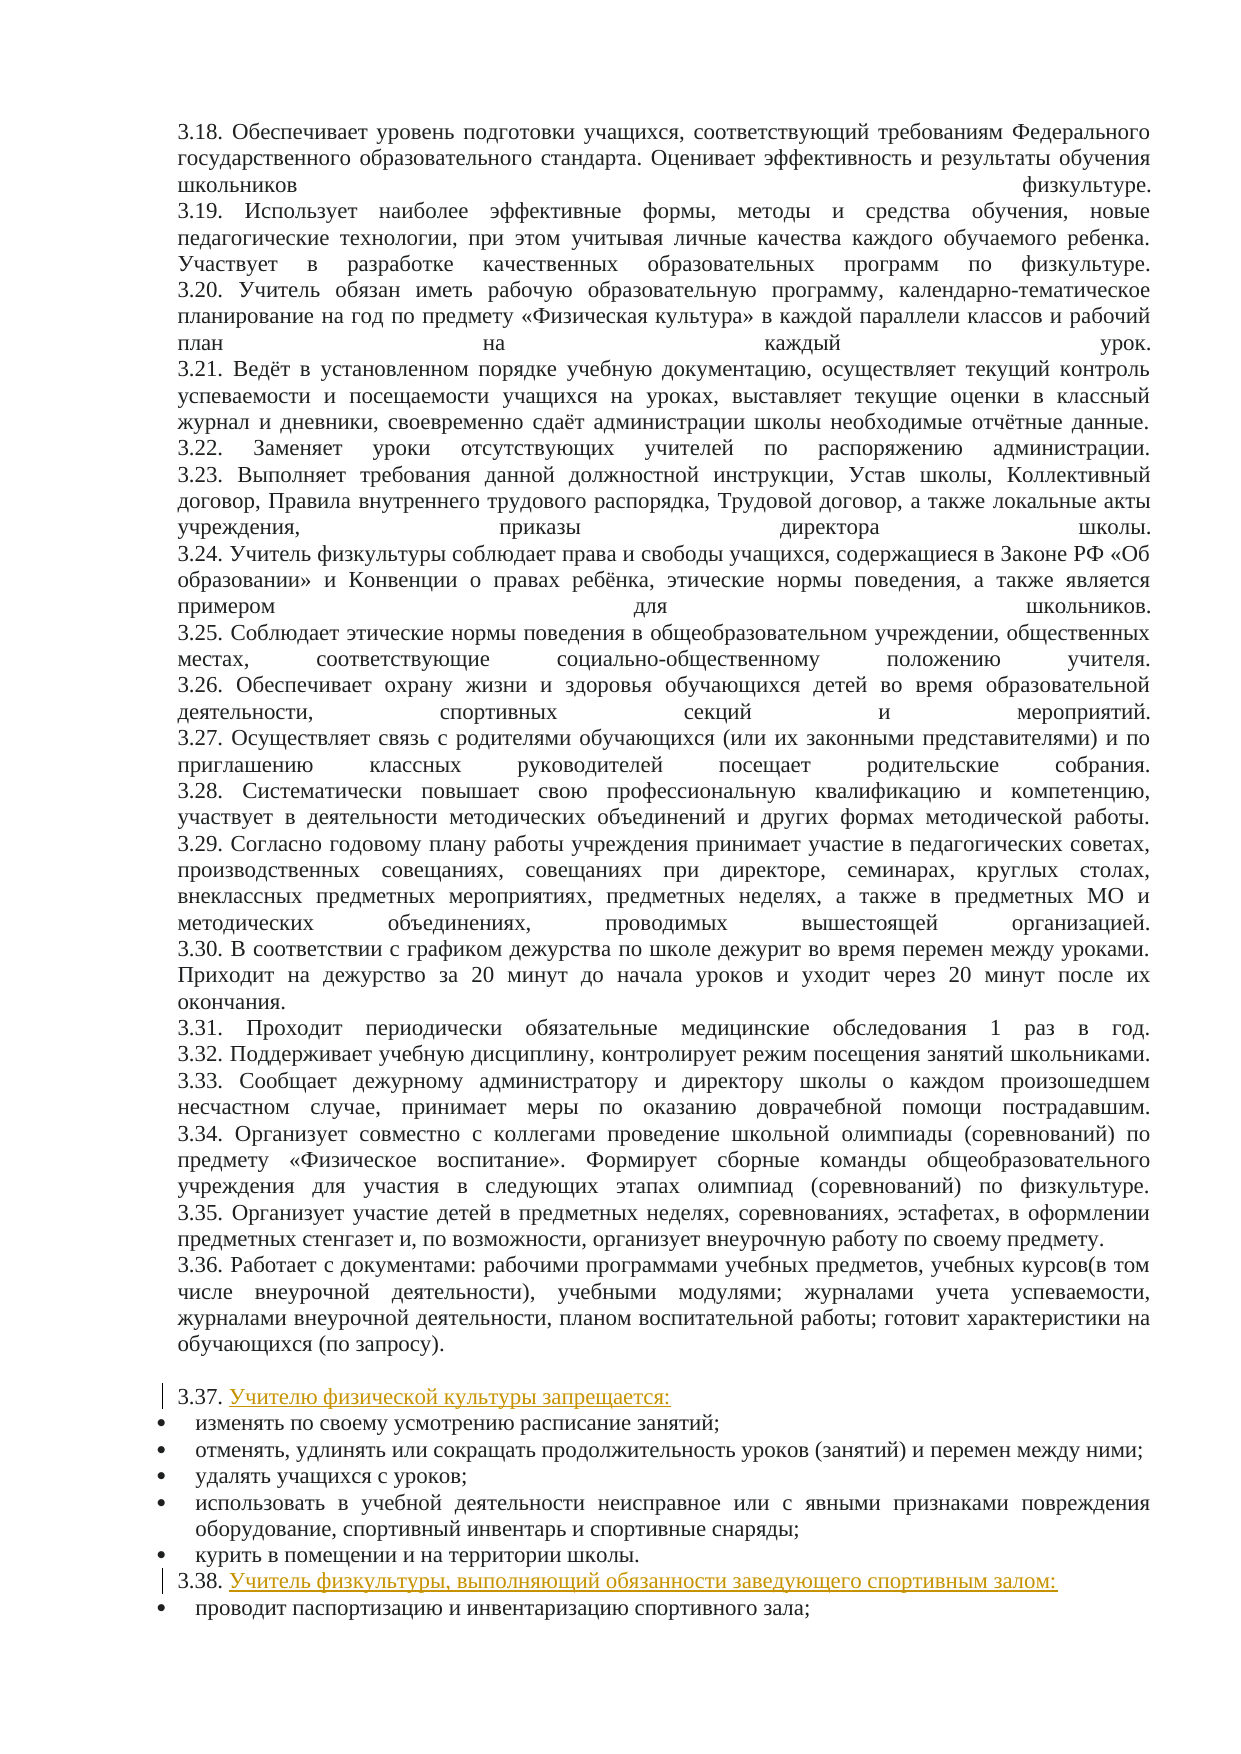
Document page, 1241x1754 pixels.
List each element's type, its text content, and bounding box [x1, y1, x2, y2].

list использовать в учебной деятельности неисправное или с явными признаками повреждения оборудование, спортивный инвентарь и спортивные снаряды; [158, 1488, 1152, 1541]
list курить в помещении и на территории школы. [158, 1541, 1152, 1568]
text 3.36. Работает с документами: рабочими программами учебных предметов, учебных курсов(в том числе внеурочной деятельности), учебными модулями; журналами учета успеваемости, журналами внеурочной деятельности, планом воспитательной работы; готовит характеристики на обучающихся (по запросу). [177, 1251, 1152, 1357]
list изменять по своему усмотрению расписание занятий; [158, 1409, 1152, 1436]
list проводит паспортизацию и инвентаризацию спортивного зала; [158, 1594, 1152, 1620]
list удалять учащихся с уроков; [158, 1462, 1152, 1488]
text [177, 118, 1152, 1251]
text 3.38. [177, 1568, 1152, 1594]
text 3.37. [177, 1357, 1152, 1409]
list отменять, удлинять или сокращать продолжительность уроков (занятий) и перемен между ними; [158, 1436, 1152, 1462]
